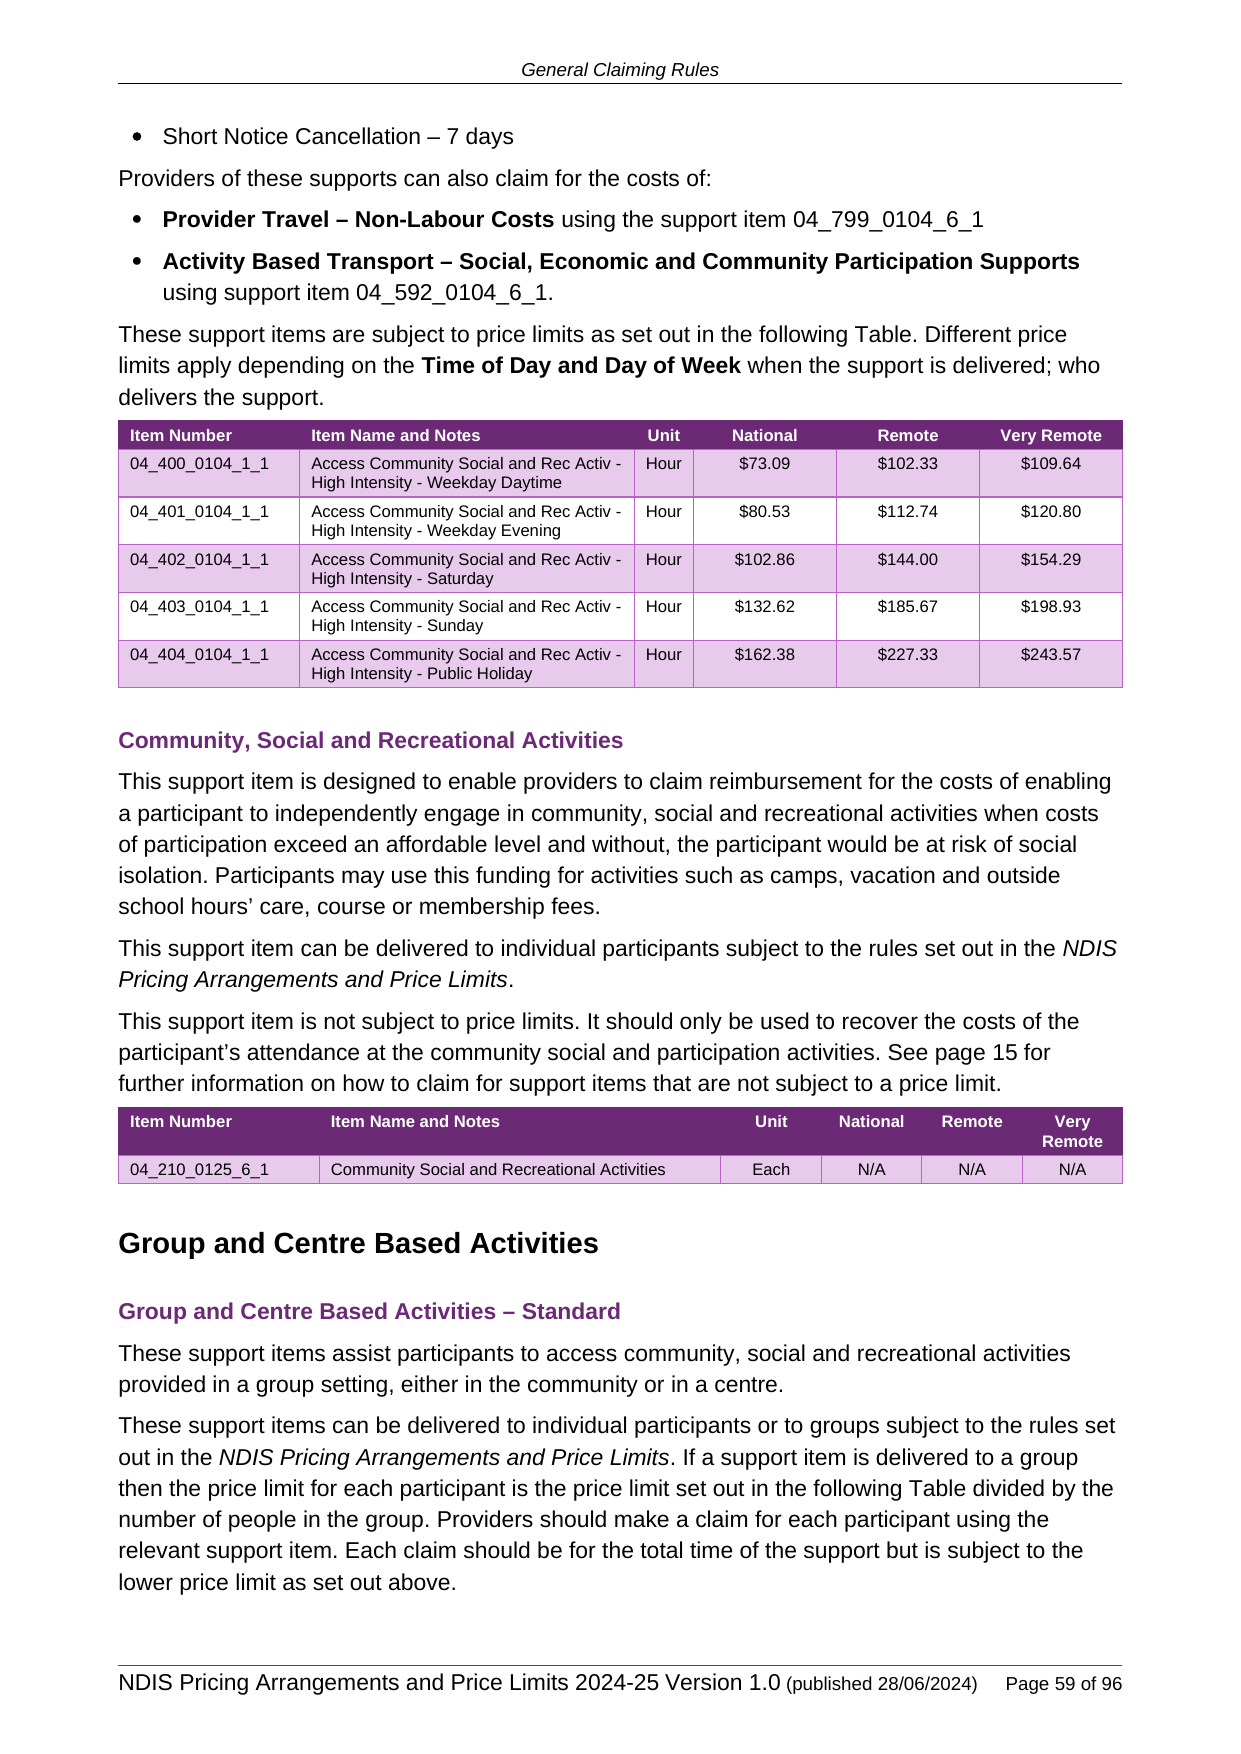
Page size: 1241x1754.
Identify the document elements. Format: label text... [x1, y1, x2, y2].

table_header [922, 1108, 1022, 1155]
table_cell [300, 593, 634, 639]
text This support item is not subject to price limits. It should only be used to recover the costs of the participant’s attendance at the community social and participation activities. See page 15 for further information on how to claim for support items that are not subject to a price limit. [118, 1003, 1122, 1097]
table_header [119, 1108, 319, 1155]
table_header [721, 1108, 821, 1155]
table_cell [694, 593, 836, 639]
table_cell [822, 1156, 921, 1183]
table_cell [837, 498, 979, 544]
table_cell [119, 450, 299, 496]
text These support items can be delivered to individual participants or to groups subject to the rules set out in the NDIS Pricing Arrangements and Price Limits. If a support item is delivered to a group then the price limit for each participant is the price limit set out in the following Table divided by the number of people in the group. Providers should make a claim for each participant using the relevant support item. Each claim should be for the total time of the support but is subject to the lower price limit as set out above. [118, 1407, 1122, 1595]
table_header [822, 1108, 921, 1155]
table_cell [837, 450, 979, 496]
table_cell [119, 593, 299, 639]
subtitle Group and Centre Based Activities – Standard [118, 1293, 1122, 1324]
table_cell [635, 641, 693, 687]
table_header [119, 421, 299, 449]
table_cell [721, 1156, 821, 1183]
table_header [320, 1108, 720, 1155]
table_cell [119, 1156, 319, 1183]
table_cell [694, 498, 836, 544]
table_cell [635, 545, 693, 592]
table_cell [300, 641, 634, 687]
text These support items assist participants to access community, social and recreational activities provided in a group setting, either in the community or in a centre. [118, 1334, 1122, 1397]
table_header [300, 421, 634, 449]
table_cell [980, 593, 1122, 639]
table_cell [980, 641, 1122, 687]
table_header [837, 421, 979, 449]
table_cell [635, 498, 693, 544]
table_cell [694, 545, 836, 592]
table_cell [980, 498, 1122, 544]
text This support item can be delivered to individual participants subject to the rules set out in the NDIS Pricing Arrangements and Price Limits. [118, 930, 1122, 992]
subtitle Community, Social and Recreational Activities [118, 722, 1122, 753]
subtitle Group and Centre Based Activities [118, 1226, 1122, 1259]
text Short Notice Cancellation – 7 days [133, 118, 1122, 149]
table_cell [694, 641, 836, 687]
text Providers of these supports can also claim for the costs of: [118, 160, 1122, 191]
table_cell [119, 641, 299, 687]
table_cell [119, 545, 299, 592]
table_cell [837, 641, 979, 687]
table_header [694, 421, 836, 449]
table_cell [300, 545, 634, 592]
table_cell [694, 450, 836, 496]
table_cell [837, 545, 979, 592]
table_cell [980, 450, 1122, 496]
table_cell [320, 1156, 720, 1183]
text These support items are subject to price limits as set out in the following Table. Different price limits apply depending on the Time of Day and Day of Week when the support is delivered; who delivers the support. [118, 316, 1122, 410]
text Provider Travel – Non-Labour Costs using the support item 04_799_0104_6_1 [133, 201, 1122, 233]
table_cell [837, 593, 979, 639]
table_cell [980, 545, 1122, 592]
text This support item is designed to enable providers to claim reimbursement for the costs of enabling a participant to independently engage in community, social and recreational activities when costs of participation exceed an affordable level and without, the participant would be at risk of social isolation. Participants may use this funding for activities such as camps, vacation and outside school hours’ care, course or membership fees. [118, 763, 1122, 919]
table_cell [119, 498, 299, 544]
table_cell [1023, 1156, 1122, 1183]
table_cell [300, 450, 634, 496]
text Activity Based Transport – Social, Economic and Community Participation Supports using support item 04_592_0104_6_1. [133, 243, 1122, 306]
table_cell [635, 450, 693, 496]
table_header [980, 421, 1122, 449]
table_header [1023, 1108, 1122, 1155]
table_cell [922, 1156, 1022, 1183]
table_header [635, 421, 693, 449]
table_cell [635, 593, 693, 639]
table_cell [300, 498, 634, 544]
